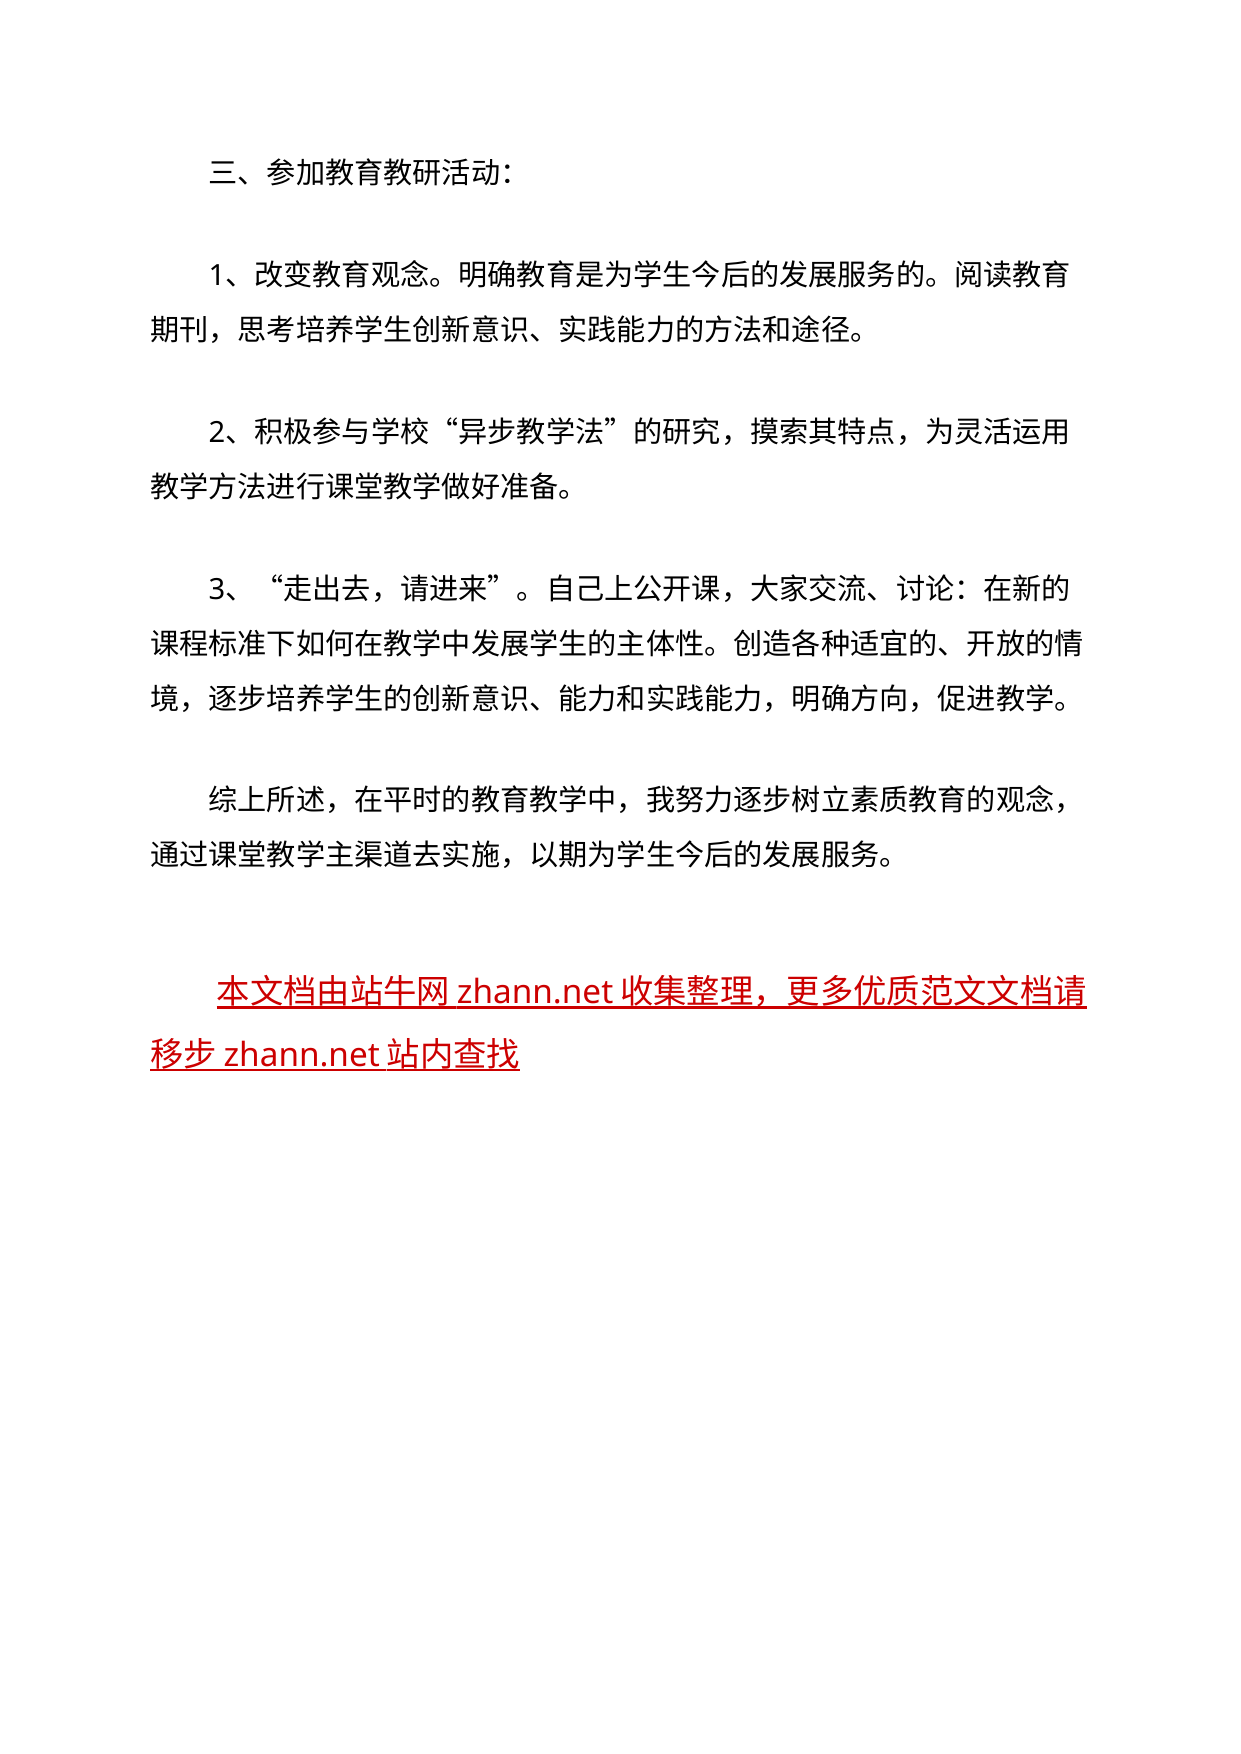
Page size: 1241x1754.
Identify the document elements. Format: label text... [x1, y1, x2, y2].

text 2、积极参与学校“异步教学法”的研究，摸索其特点，为灵活运用教学方法进行课堂教学做好准备。 [150, 408, 1090, 506]
text 综上所述，在平时的教育教学中，我努力逐步树立素质教育的观念，通过课堂教学主渠道去实施，以期为学生今后的发展服务。 [150, 777, 1090, 874]
text 三、参加教育教研活动： [150, 150, 1090, 192]
text 1、改变教育观念。明确教育是为学生今后的发展服务的。阅读教育期刊，思考培养学生创新意识、实践能力的方法和途径。 [150, 252, 1090, 349]
text 3、“走出去，请进来”。自己上公开课，大家交流、讨论：在新的课程标准下如何在教学中发展学生的主体性。创造各种适宜的、开放的情境，逐步培养学生的创新意识、能力和实践能力，明确方向，促进教学。 [150, 565, 1090, 717]
text 本文档由站牛网zhann.net收集整理，更多优质范文文档请移步zhann.net站内查找 [150, 965, 1090, 1076]
